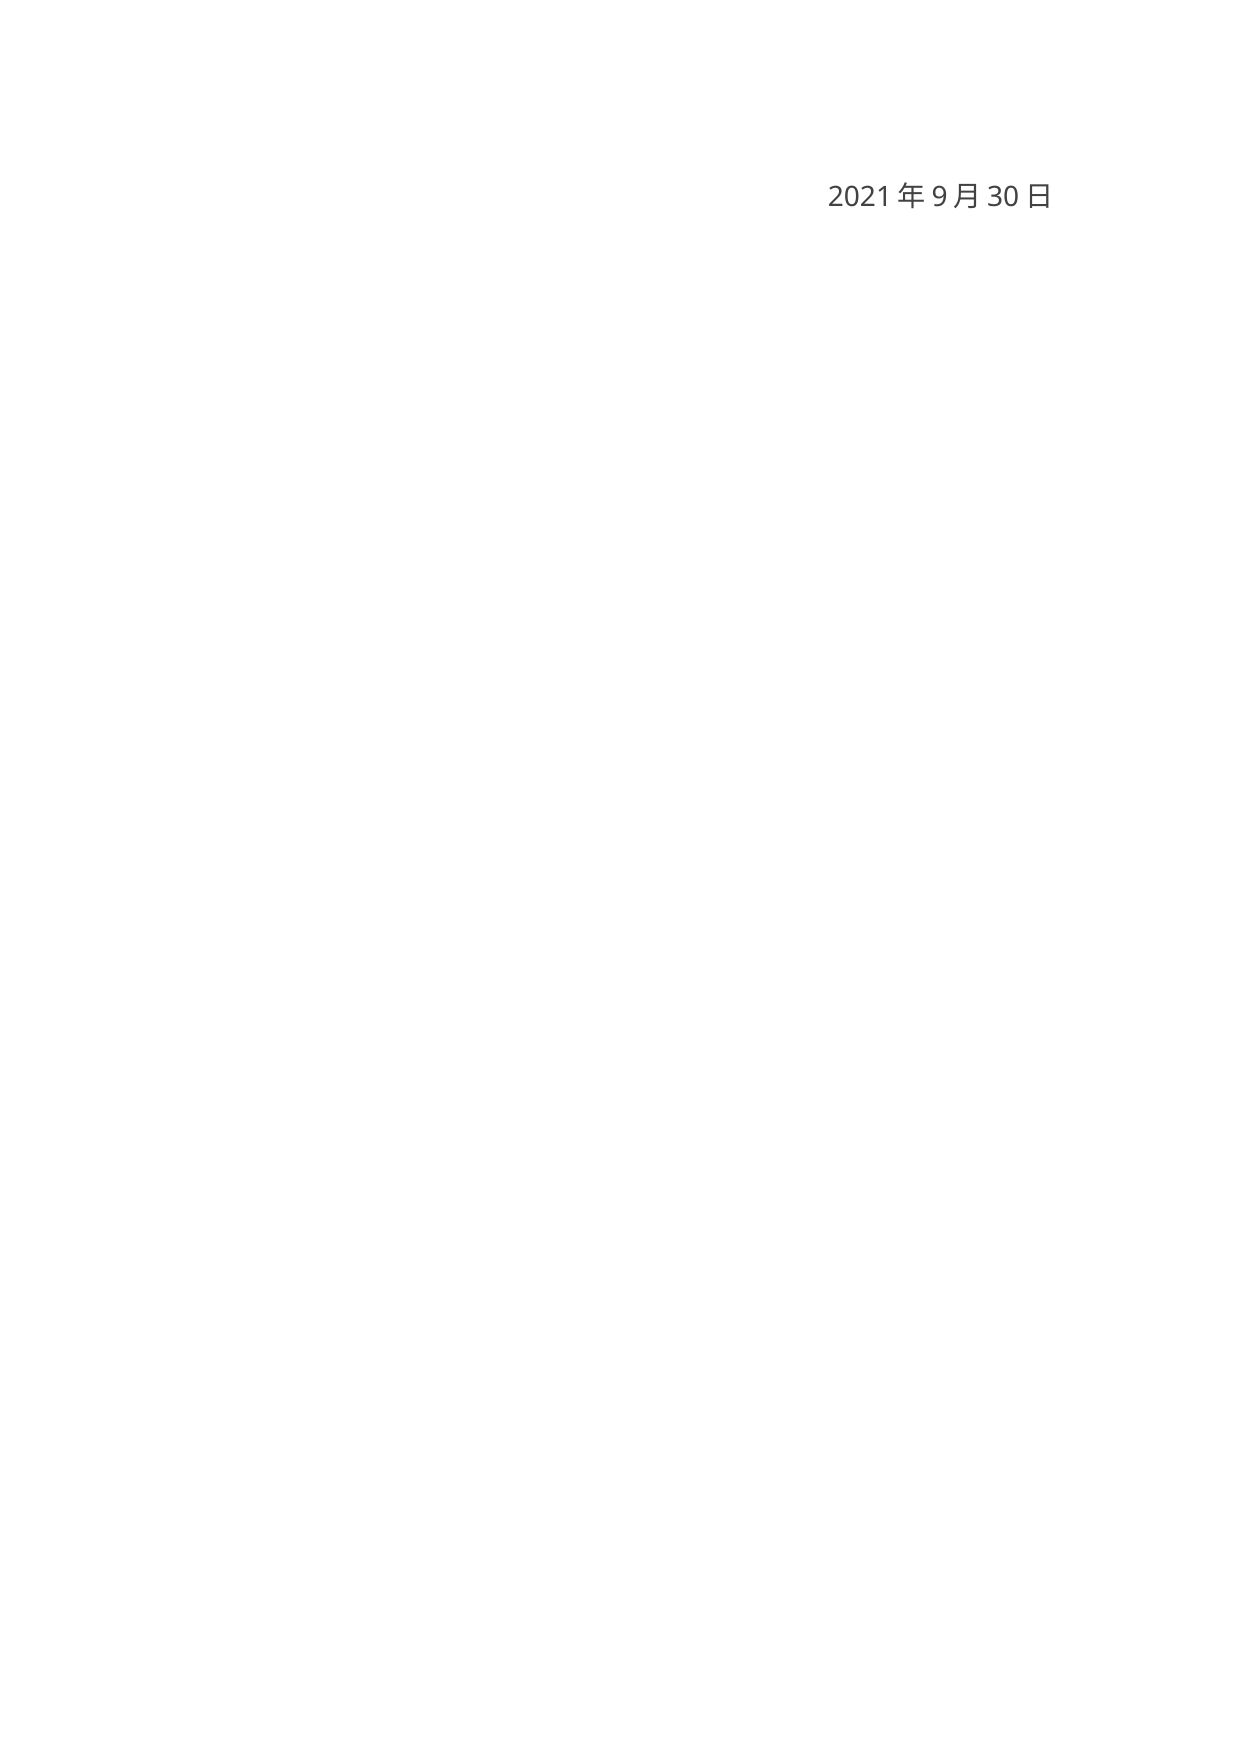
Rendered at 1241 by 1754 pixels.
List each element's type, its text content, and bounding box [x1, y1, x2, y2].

text 2021年9月30日 [187, 162, 1053, 227]
